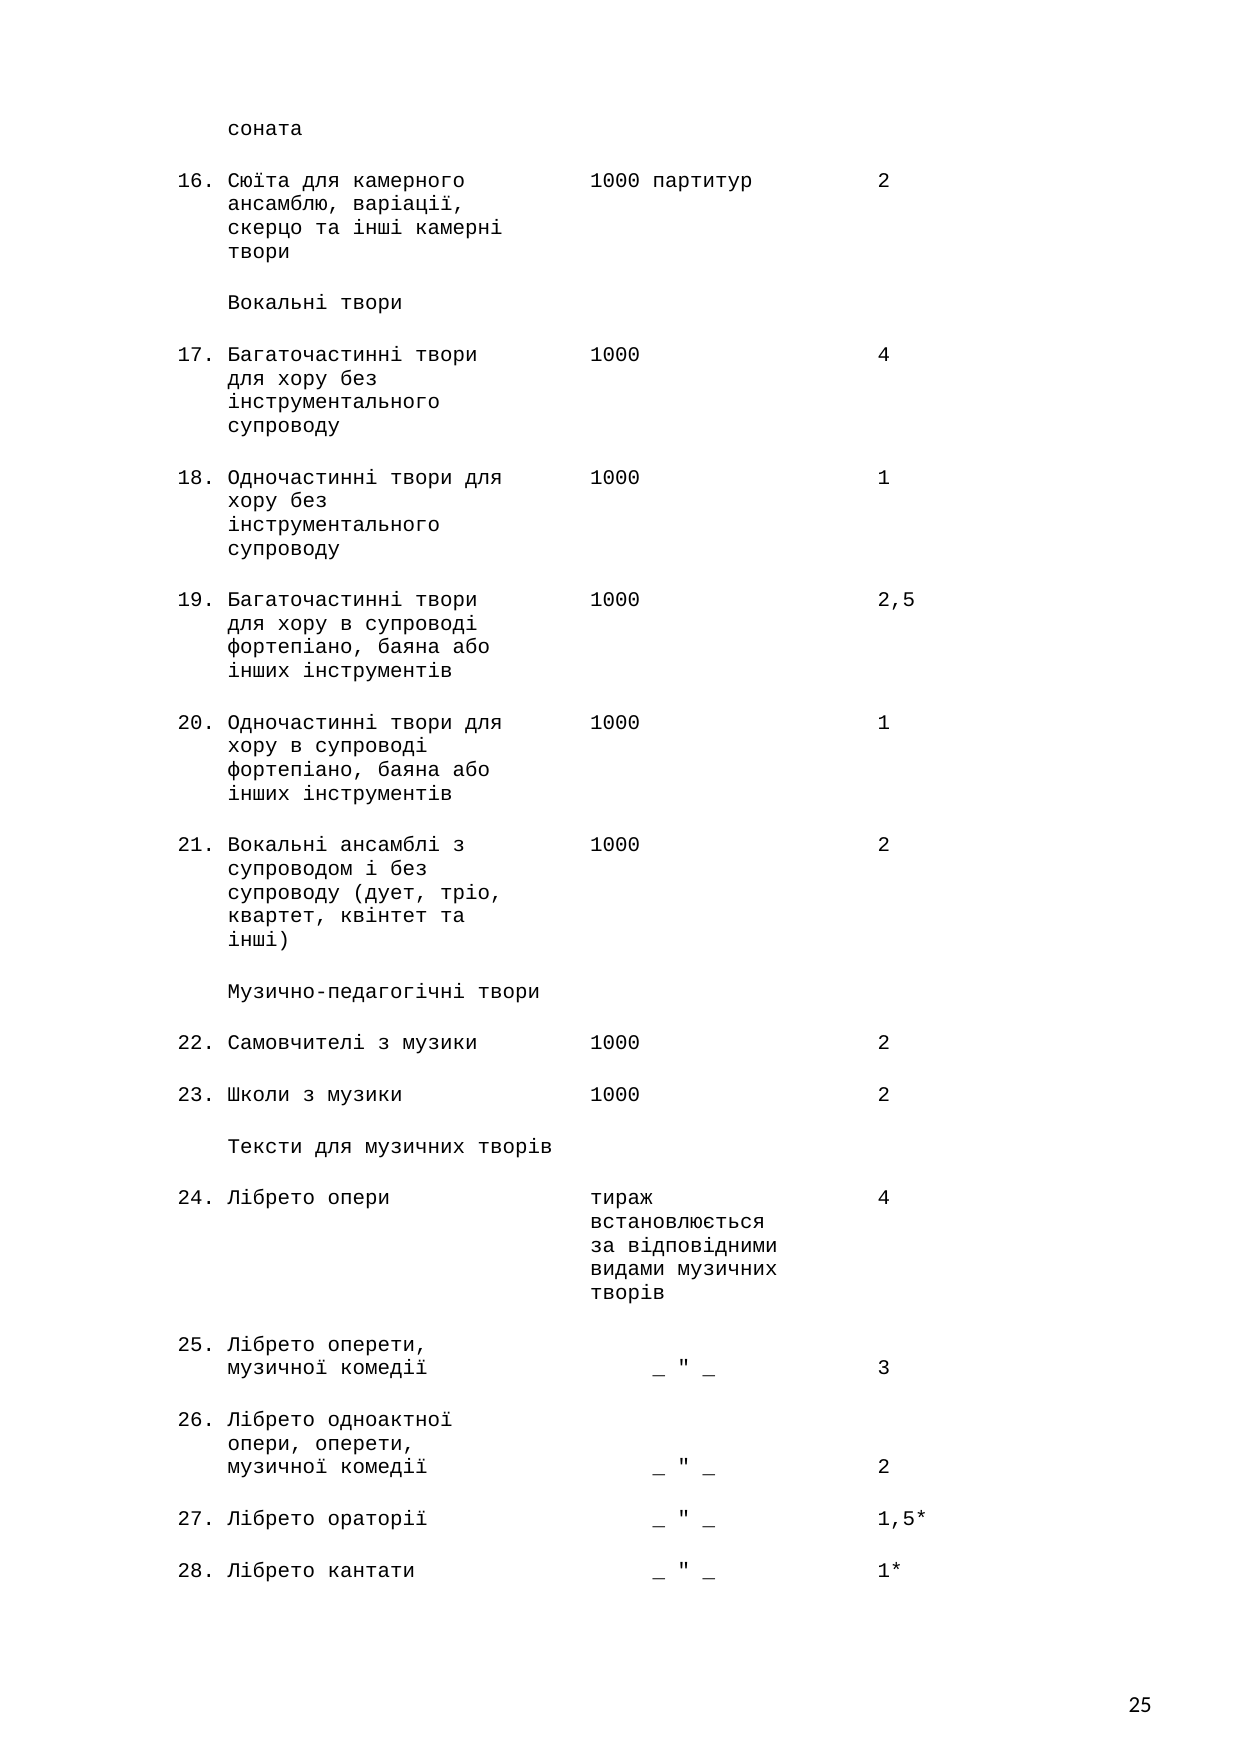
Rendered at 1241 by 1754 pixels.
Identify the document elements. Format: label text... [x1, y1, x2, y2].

text 21. Вокальні ансамблі з 1000 2 супроводом і без супроводу (дует, тріо, квартет, квінтет та інші) [177, 834, 1152, 981]
text Тексти для музичних творів [177, 1136, 1152, 1187]
text 27. Лібрето ораторії _ " _ 1,5* [177, 1508, 1152, 1559]
text 19. Багаточастинні твори 1000 2,5 для хору в супроводі фортепіано, баяна або інших інструментів [177, 589, 1152, 712]
text 22. Самовчителі з музики 1000 2 [177, 1032, 1152, 1084]
text 23. Школи з музики 1000 2 [177, 1084, 1152, 1136]
text 16. Сюїта для камерного 1000 партитур 2 ансамблю, варіації, скерцо та інші камерні твори [177, 170, 1152, 292]
text 20. Одночастинні твори для 1000 1 хору в супроводі фортепіано, баяна або інших інструментів [177, 712, 1152, 834]
text Музично-педагогічні твори [177, 981, 1152, 1032]
text Вокальні твори [177, 292, 1152, 344]
text 26. Лібрето одноактної опери, оперети, музичної комедії _ " _ 2 [177, 1409, 1152, 1508]
text 18. Одночастинні твори для 1000 1 хору без інструментального супроводу [177, 467, 1152, 589]
text 28. Лібрето кантати _ " _ 1* [177, 1559, 1152, 1611]
text 24. Лібрето опери тираж 4 встановлюється за відповідними видами музичних творів [177, 1187, 1152, 1334]
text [177, 118, 1152, 170]
text 25. Лібрето оперети, музичної комедії _ " _ 3 [177, 1334, 1152, 1409]
text 17. Багаточастинні твори 1000 4 для хору без інструментального супроводу [177, 344, 1152, 467]
